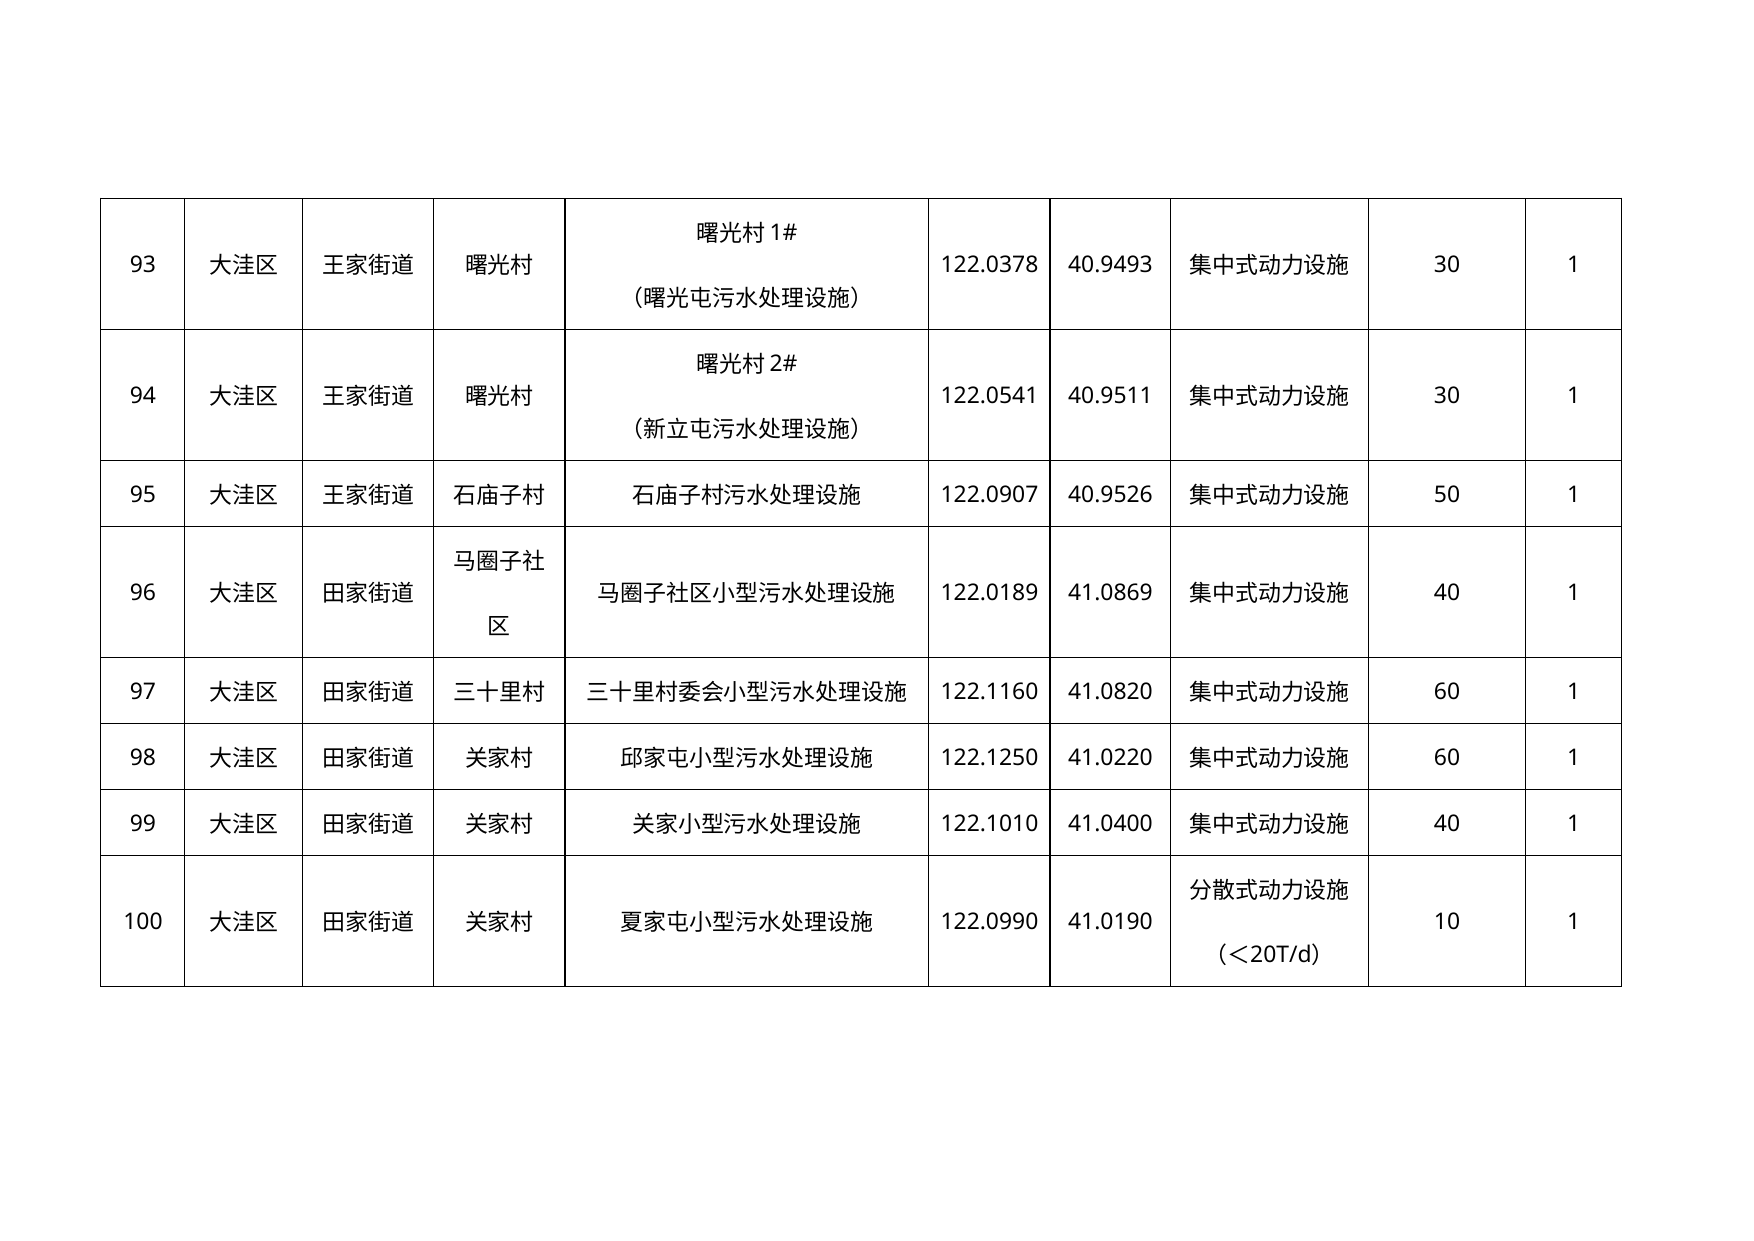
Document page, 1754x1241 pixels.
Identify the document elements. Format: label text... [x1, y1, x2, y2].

table_cell 99 [101, 790, 184, 855]
table_cell 大洼区 [185, 658, 302, 723]
table_cell 122.0907 [929, 461, 1049, 526]
table_cell 马圈子社区小型污水处理设施 [566, 527, 928, 657]
table_cell 10 [1369, 856, 1525, 986]
table_cell 1 [1526, 724, 1621, 789]
table_cell 关家村 [434, 856, 564, 986]
table_cell 集中式动力设施 [1171, 527, 1368, 657]
table_cell 田家街道 [303, 724, 433, 789]
table_cell 1 [1526, 199, 1621, 329]
table_cell 95 [101, 461, 184, 526]
table_cell 田家街道 [303, 856, 433, 986]
table_cell 曙光村2# （新立屯污水处理设施） [566, 330, 928, 460]
table_cell 122.1010 [929, 790, 1049, 855]
table_cell 大洼区 [185, 330, 302, 460]
table_cell 122.0990 [929, 856, 1049, 986]
table_cell 30 [1369, 330, 1525, 460]
table_cell 大洼区 [185, 790, 302, 855]
table_cell 40.9511 [1051, 330, 1170, 460]
table_cell 曙光村 [434, 199, 564, 329]
table_cell 100 [101, 856, 184, 986]
table_cell 96 [101, 527, 184, 657]
table_cell 50 [1369, 461, 1525, 526]
table_cell 122.0378 [929, 199, 1049, 329]
table_cell 关家小型污水处理设施 [566, 790, 928, 855]
table_cell 大洼区 [185, 199, 302, 329]
table_cell 田家街道 [303, 527, 433, 657]
table_cell 97 [101, 658, 184, 723]
table_cell 122.1250 [929, 724, 1049, 789]
table_cell 集中式动力设施 [1171, 790, 1368, 855]
table_cell 三十里村 [434, 658, 564, 723]
table_cell 曙光村1# （曙光屯污水处理设施） [566, 199, 928, 329]
table_cell 石庙子村污水处理设施 [566, 461, 928, 526]
table_cell 60 [1369, 724, 1525, 789]
table_cell 41.0220 [1051, 724, 1170, 789]
table_cell 41.0869 [1051, 527, 1170, 657]
table_cell 王家街道 [303, 199, 433, 329]
table_cell 40 [1369, 790, 1525, 855]
table_cell 122.0541 [929, 330, 1049, 460]
table_cell 94 [101, 330, 184, 460]
table_cell 1 [1526, 790, 1621, 855]
table_cell 邱家屯小型污水处理设施 [566, 724, 928, 789]
table_cell 田家街道 [303, 658, 433, 723]
table_cell 大洼区 [185, 724, 302, 789]
table_cell 关家村 [434, 790, 564, 855]
table_cell 集中式动力设施 [1171, 199, 1368, 329]
table_cell 王家街道 [303, 330, 433, 460]
table_cell 大洼区 [185, 461, 302, 526]
table_cell 分散式动力设施（＜20T/d） [1171, 856, 1368, 986]
table_cell 41.0400 [1051, 790, 1170, 855]
table_cell 大洼区 [185, 527, 302, 657]
table_cell 122.1160 [929, 658, 1049, 723]
table_cell 集中式动力设施 [1171, 330, 1368, 460]
table_cell 40 [1369, 527, 1525, 657]
table_cell 122.0189 [929, 527, 1049, 657]
table_cell 1 [1526, 330, 1621, 460]
table_cell 田家街道 [303, 790, 433, 855]
table_cell 41.0820 [1051, 658, 1170, 723]
table_cell 1 [1526, 461, 1621, 526]
table_cell 98 [101, 724, 184, 789]
table_cell 60 [1369, 658, 1525, 723]
table_cell 夏家屯小型污水处理设施 [566, 856, 928, 986]
table_cell 1 [1526, 527, 1621, 657]
table_cell 集中式动力设施 [1171, 461, 1368, 526]
table_cell 集中式动力设施 [1171, 658, 1368, 723]
table_cell 93 [101, 199, 184, 329]
table_cell 曙光村 [434, 330, 564, 460]
table_cell 41.0190 [1051, 856, 1170, 986]
table_cell 1 [1526, 856, 1621, 986]
table_cell 石庙子村 [434, 461, 564, 526]
table_cell 大洼区 [185, 856, 302, 986]
table_cell 王家街道 [303, 461, 433, 526]
table_cell 关家村 [434, 724, 564, 789]
table_cell 40.9493 [1051, 199, 1170, 329]
table_cell 集中式动力设施 [1171, 724, 1368, 789]
table_cell 40.9526 [1051, 461, 1170, 526]
table_cell 马圈子社区 [434, 527, 564, 657]
table_cell 1 [1526, 658, 1621, 723]
table_cell 30 [1369, 199, 1525, 329]
table_cell 三十里村委会小型污水处理设施 [566, 658, 928, 723]
